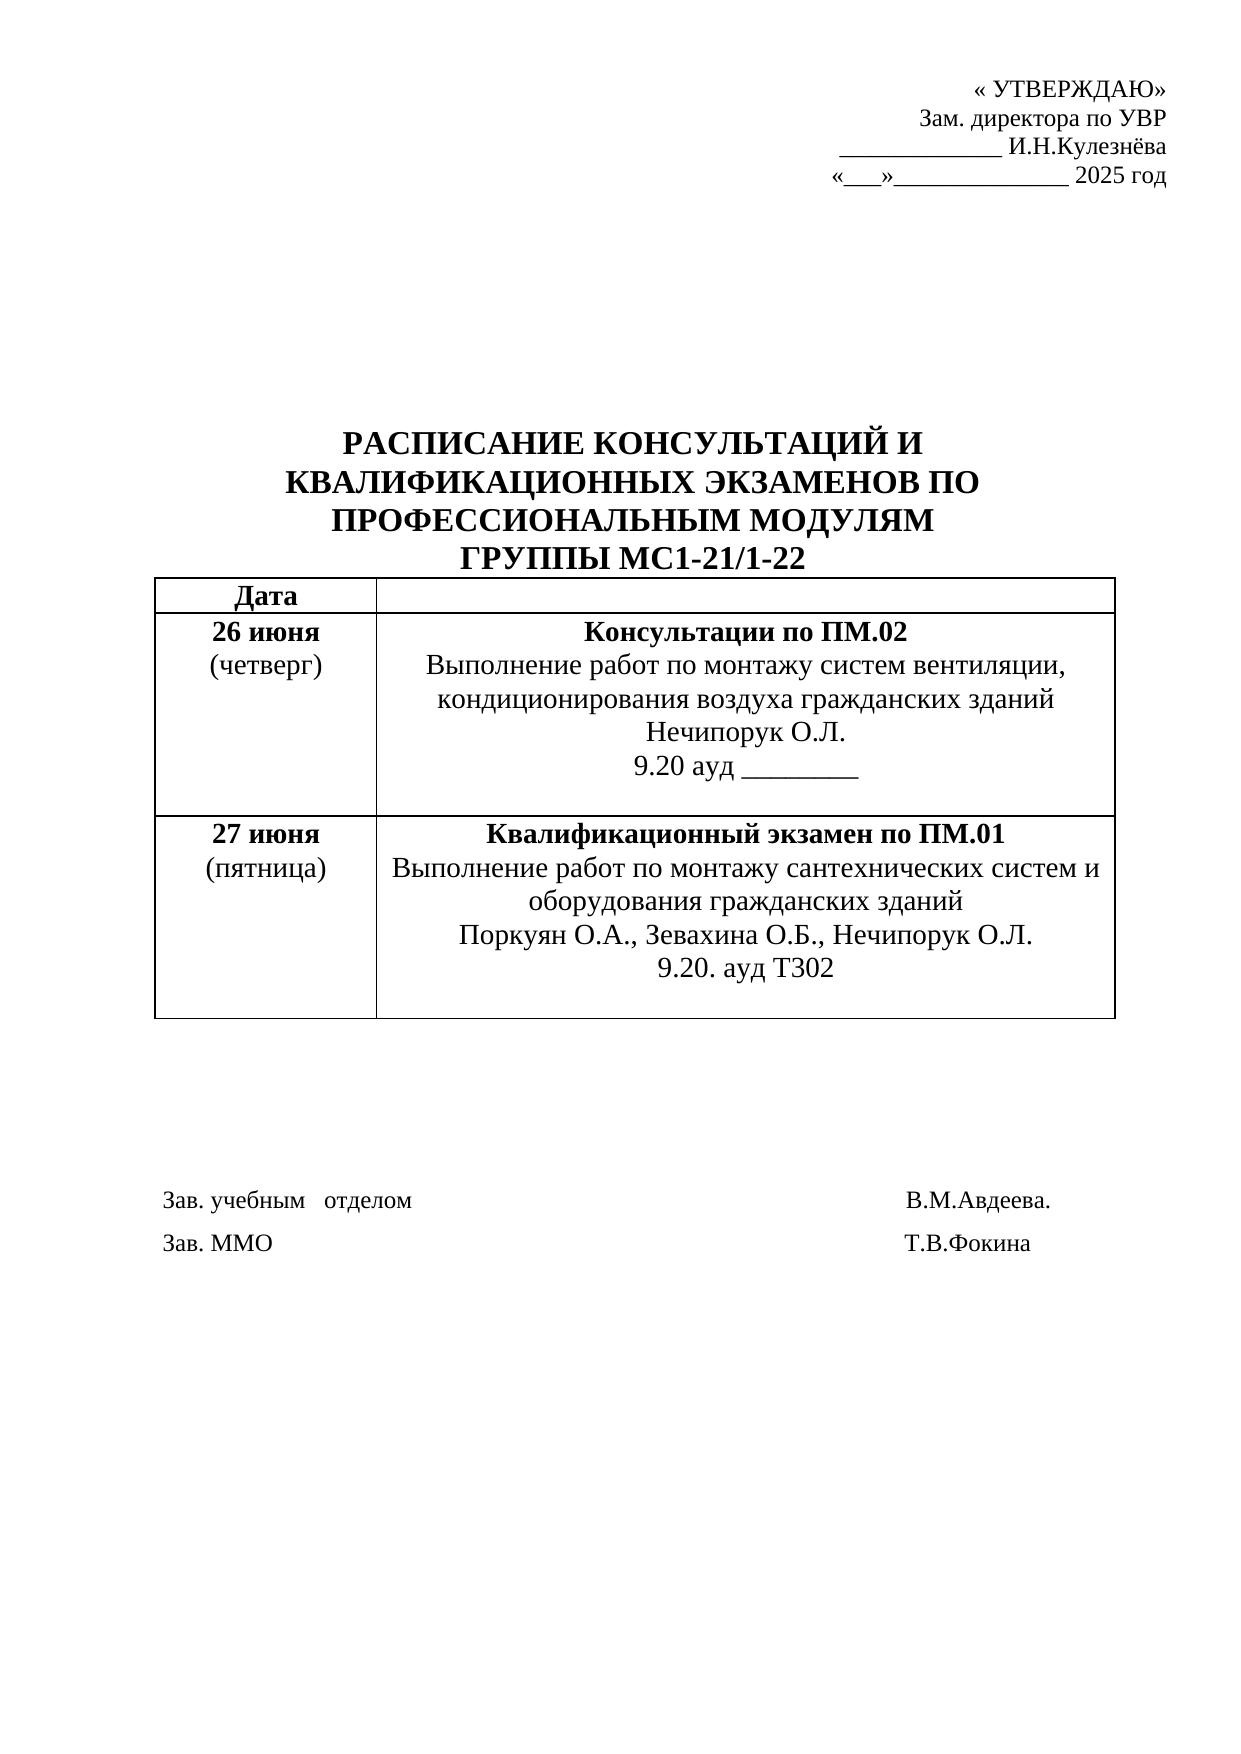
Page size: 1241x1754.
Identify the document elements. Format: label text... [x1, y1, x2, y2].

text Зам. директора по УВР [162, 103, 1167, 131]
table_cell 26 июня (четверг) [156, 614, 376, 815]
subtitle Зав. учебным отделом В.М.Авдеева. [0, 1185, 1181, 1213]
table_header Дата [156, 579, 376, 612]
table_cell 27 июня (пятница) [156, 817, 376, 1018]
table_header [377, 579, 1114, 612]
table_cell Консультации по ПМ.02 Выполнение работ по монтажу систем вентиляции, кондиционирования воздуха гражданских зданий Нечипорук О.Л. 9.20 ауд ________ [377, 614, 1114, 815]
text РАСПИСАНИЕ КОНСУЛЬТАЦИЙ И КВАЛИФИКАЦИОННЫХ ЭКЗАМЕНОВ ПО ПРОФЕССИОНАЛЬНЫМ МОДУЛЯМ [177, 424, 1088, 539]
text _____________ И.Н.Кулезнёва [162, 131, 1167, 160]
table_cell Квалификационный экзамен по ПМ.01 Выполнение работ по монтажу сантехнических систем и оборудования гражданских зданий Поркуян О.А., Зевахина О.Б., Нечипорук О.Л. 9.20. ауд Т302 [377, 817, 1114, 1018]
text ГРУППЫ МС1-21/1-22 [177, 539, 1088, 577]
text «___»______________ 2025 год [162, 160, 1167, 189]
text « УТВЕРЖДАЮ» [162, 74, 1167, 103]
subtitle Зав. ММО Т.В.Фокина [0, 1228, 1093, 1257]
